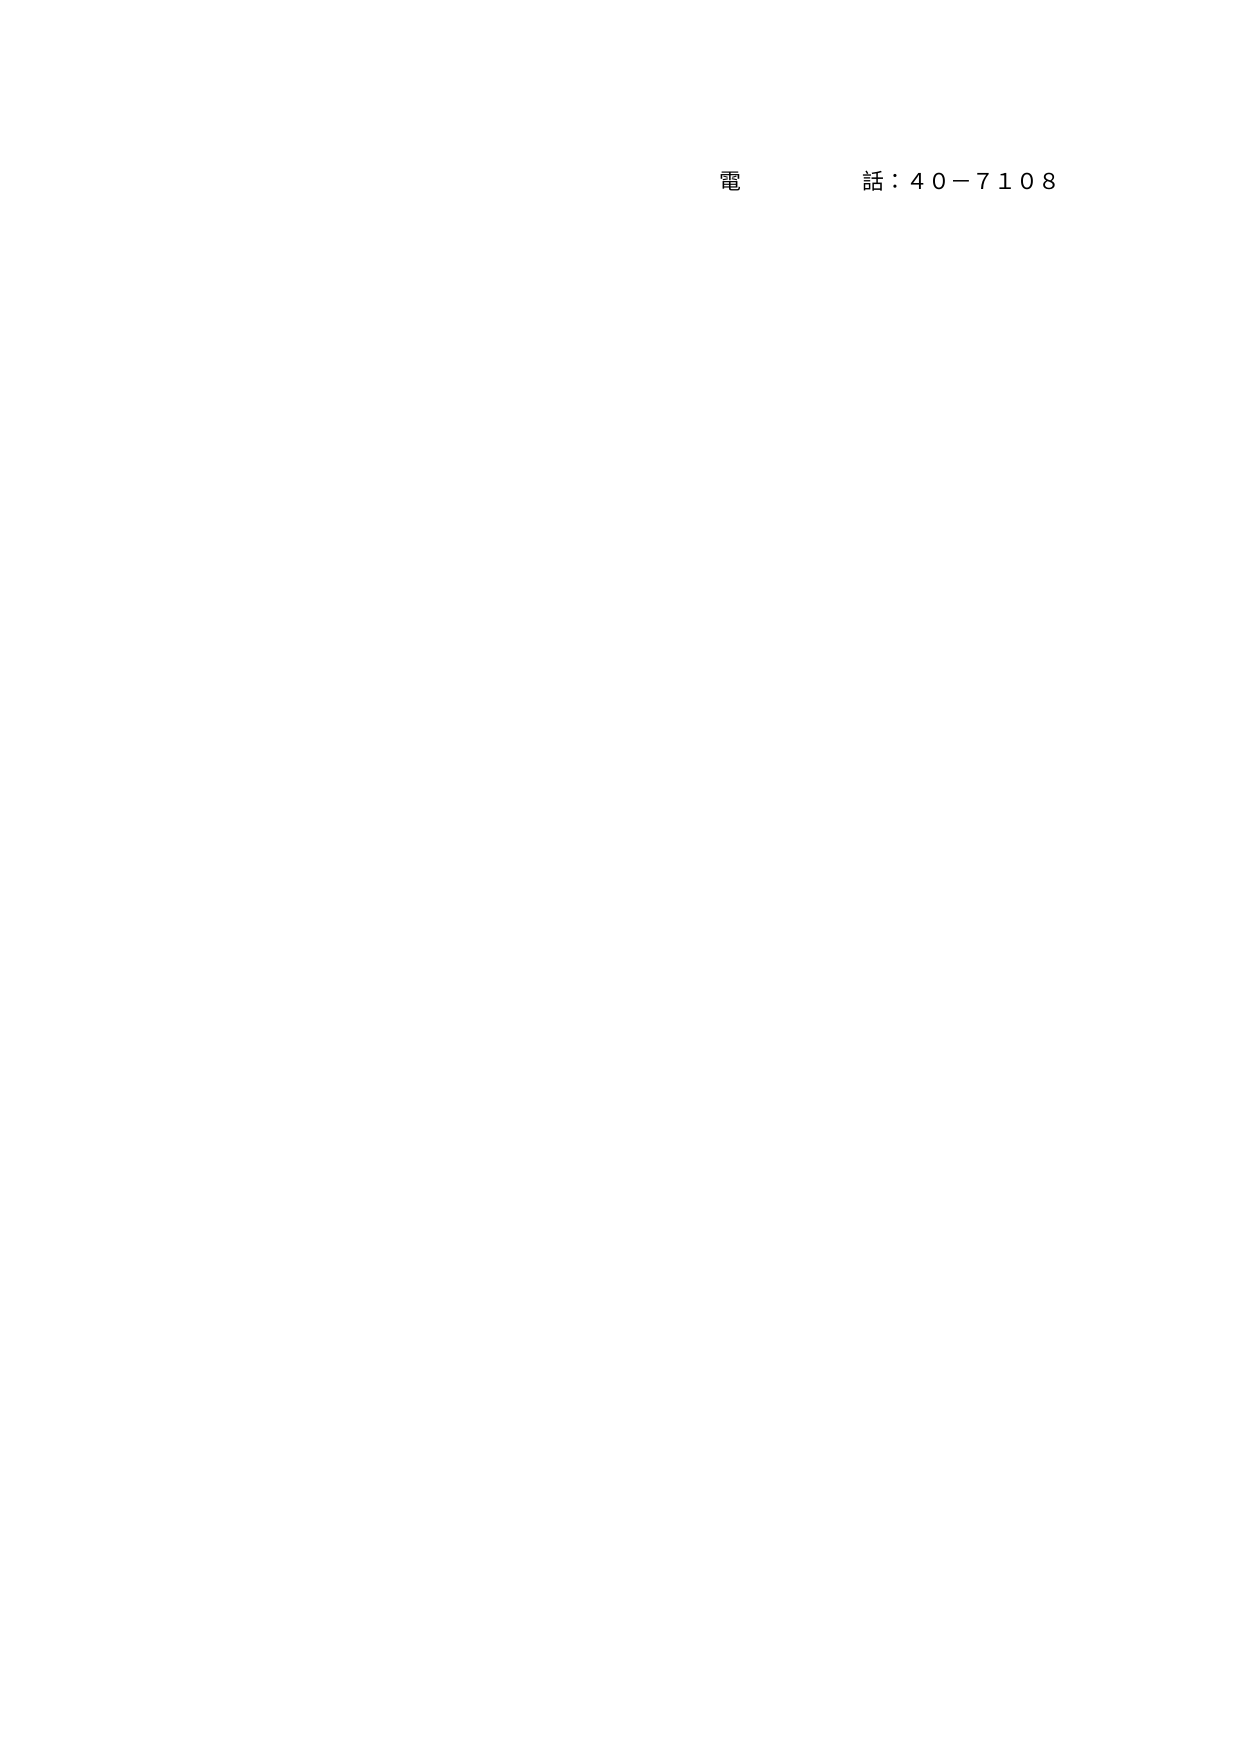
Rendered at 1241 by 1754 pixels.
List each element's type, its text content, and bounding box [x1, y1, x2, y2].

text 電話：４０－７１０８ [258, 152, 1114, 208]
